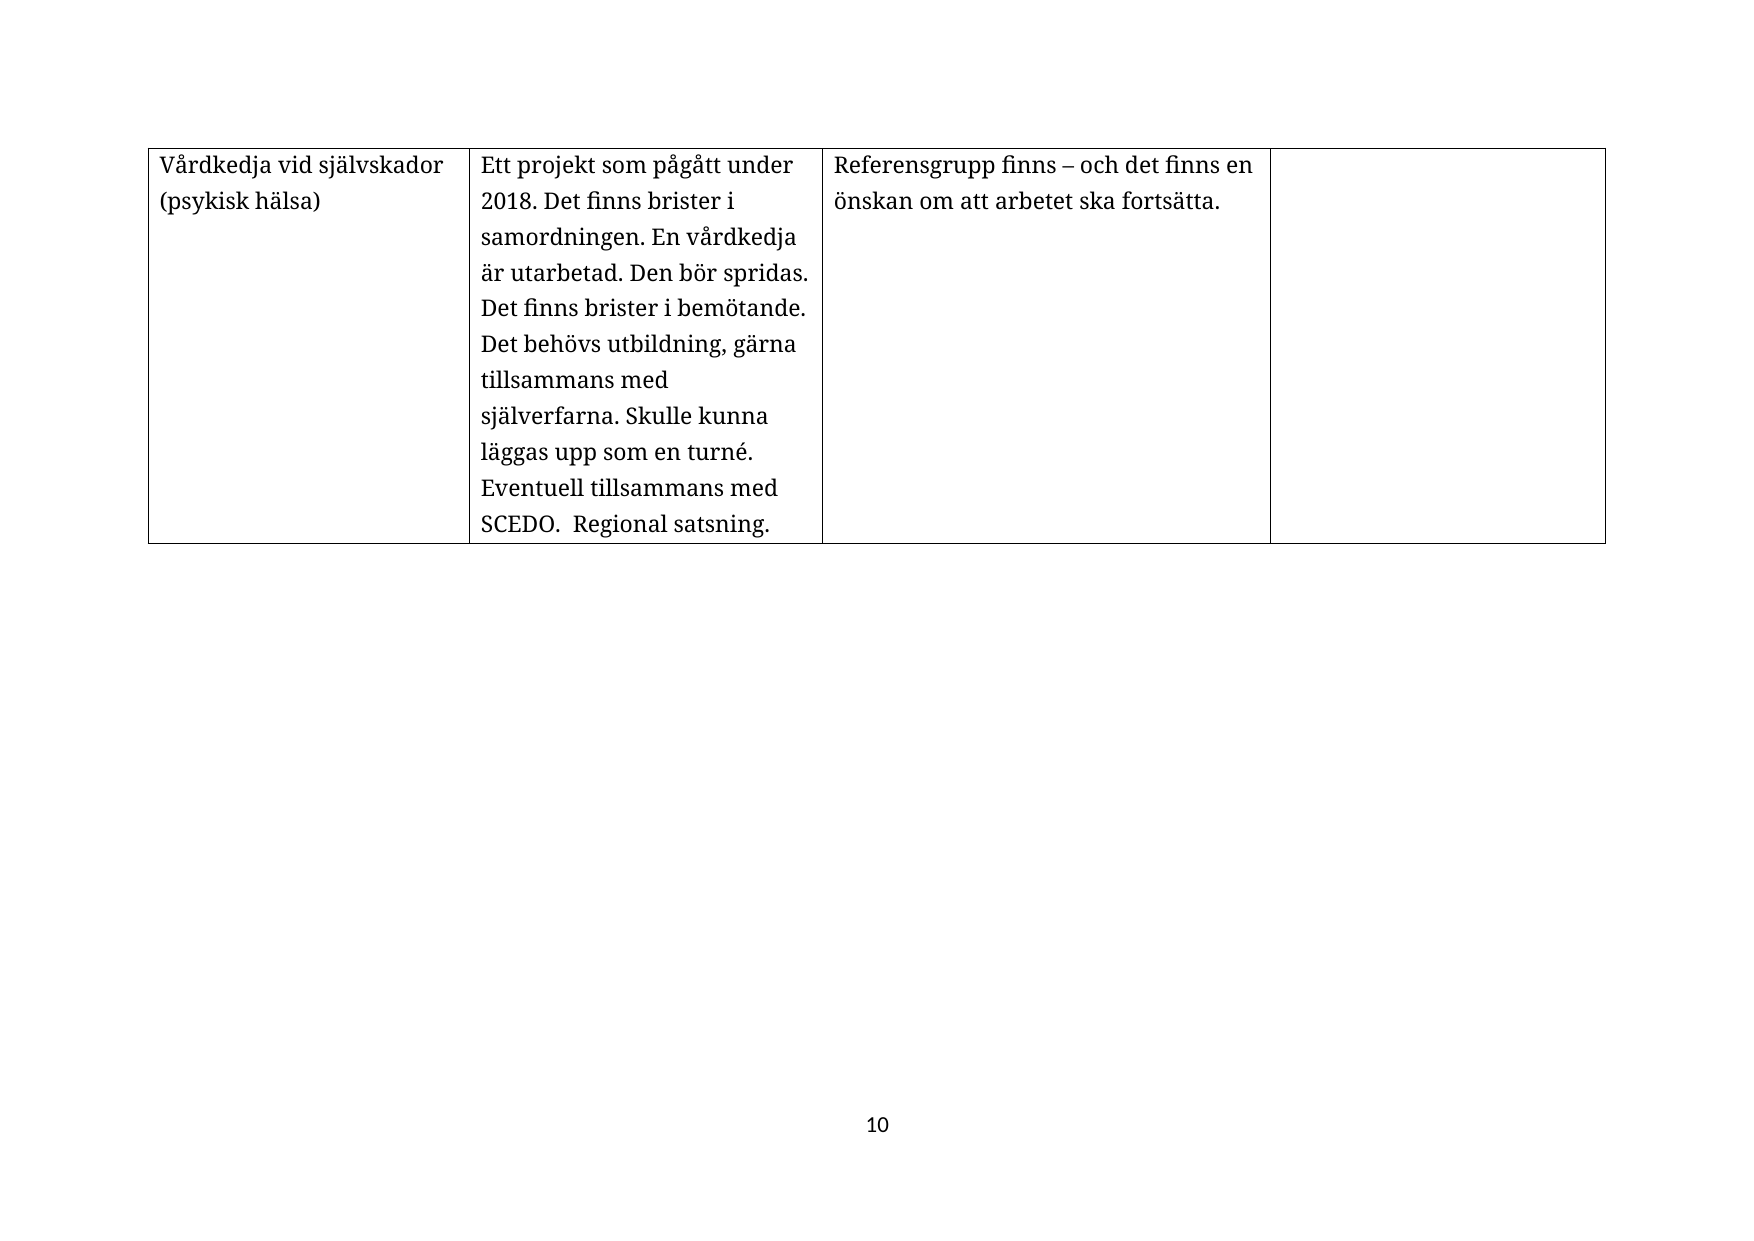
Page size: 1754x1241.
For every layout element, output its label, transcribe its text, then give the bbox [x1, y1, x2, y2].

table_cell Referensgrupp finns – och det finns en önskan om att arbetet ska fortsätta. [823, 149, 1270, 543]
table_cell Ett projekt som pågått under 2018. Det finns brister i samordningen. En vårdkedja är utarbetad. Den bör spridas. Det finns brister i bemötande. Det behövs utbildning, gärna tillsammans med själverfarna. Skulle kunna läggas upp som en turné. Eventuell tillsammans med SCEDO. Regional satsning. [470, 149, 822, 543]
table_cell [1271, 149, 1605, 543]
table_cell Vårdkedja vid självskador (psykisk hälsa) [149, 149, 469, 543]
